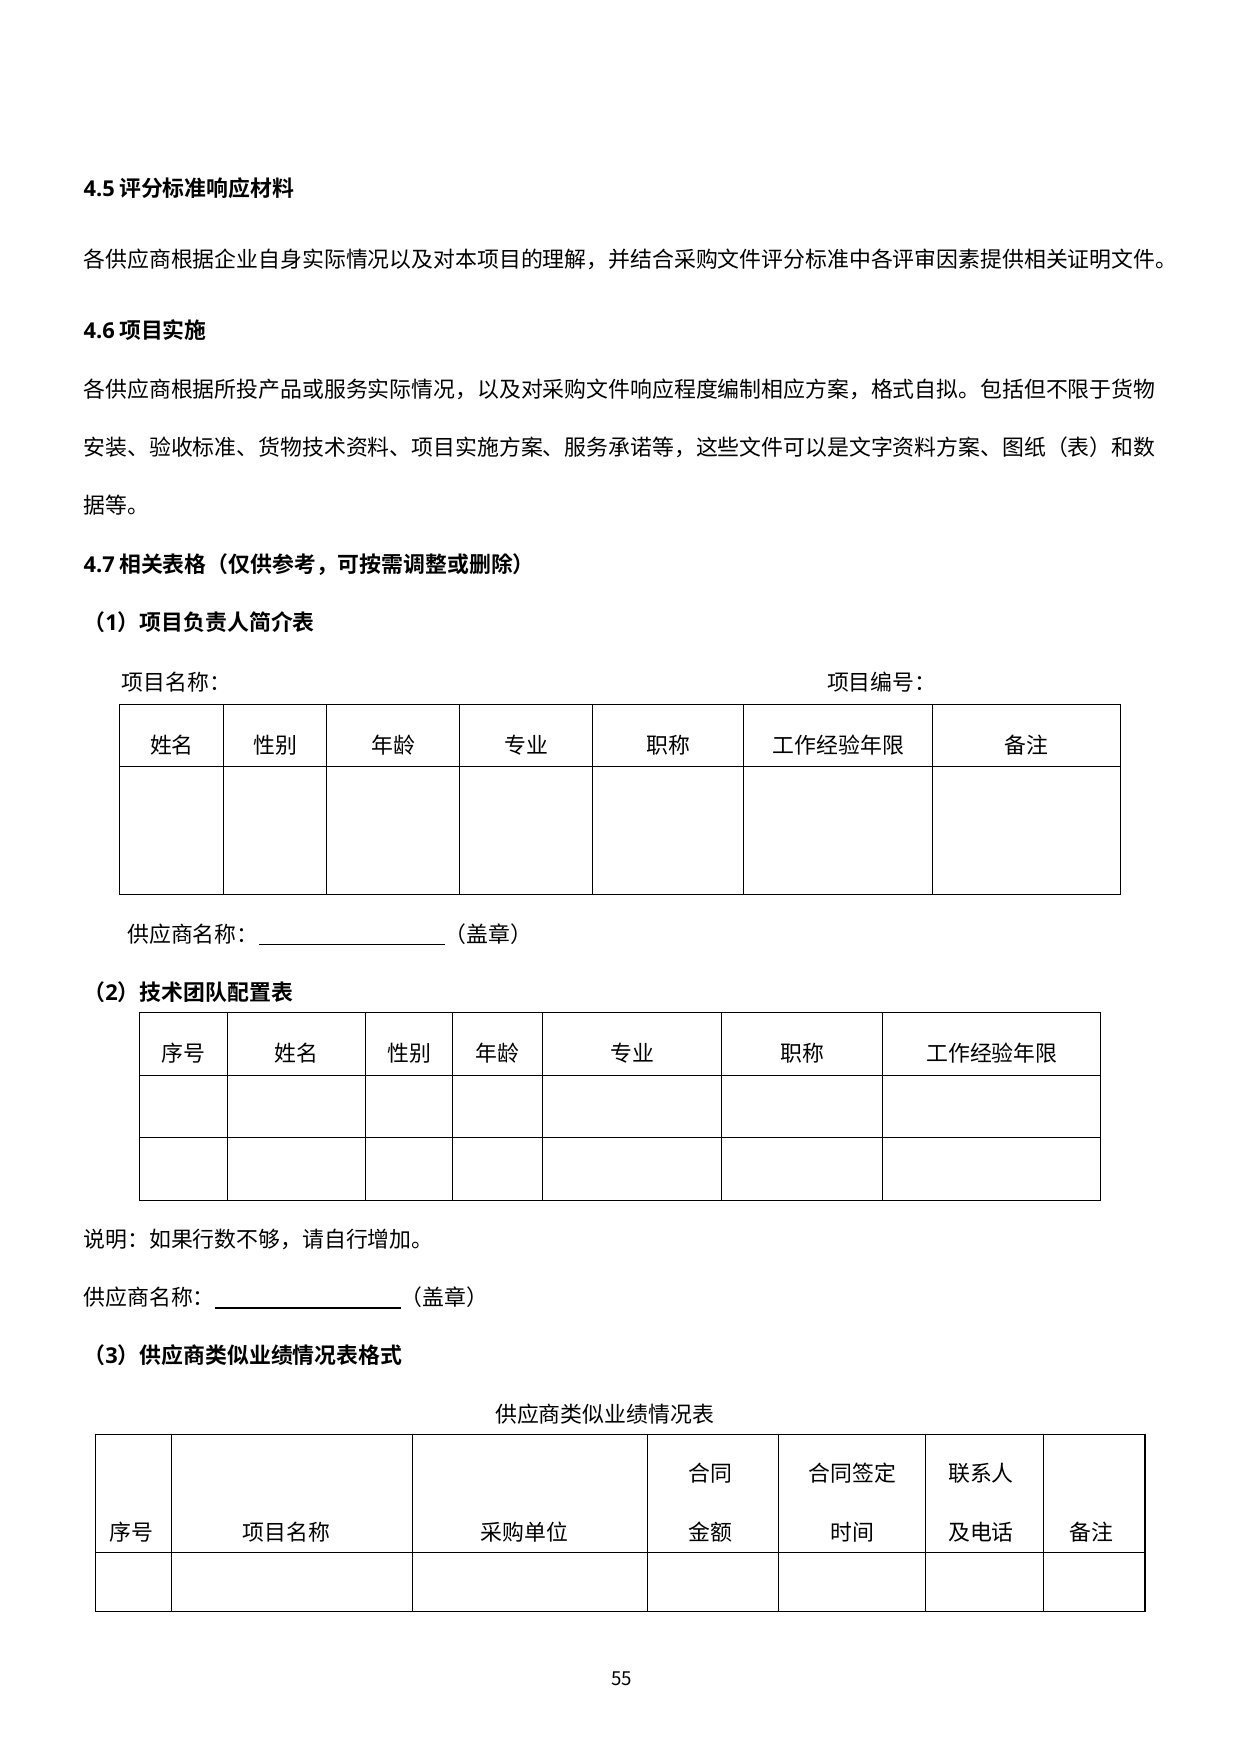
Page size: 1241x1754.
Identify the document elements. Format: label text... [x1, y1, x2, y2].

table_cell 专业 [460, 705, 592, 766]
table_header 工作经验年限 [883, 1013, 1100, 1074]
table_cell [722, 1138, 882, 1199]
table_cell [593, 767, 743, 894]
table_cell [453, 1138, 542, 1199]
table_header 序号 [140, 1013, 227, 1074]
table_header 性别 [366, 1013, 452, 1074]
table_cell [744, 767, 932, 894]
table_cell 备注 [933, 705, 1120, 766]
table_cell [96, 1553, 171, 1611]
text 供应商名称： （盖章） [83, 1259, 1157, 1317]
table_cell [1044, 1553, 1144, 1611]
subtitle 4.7相关表格（仅供参考，可按需调整或删除） [83, 526, 1157, 584]
table_cell 年龄 [327, 705, 459, 766]
table_cell [543, 1076, 721, 1137]
table_header 备注 [1044, 1435, 1144, 1552]
table_header 联系人 及电话 [926, 1435, 1043, 1552]
subtitle 4.6项目实施 [83, 292, 1157, 351]
table_cell 姓名 [120, 705, 223, 766]
table_cell 性别 [224, 705, 326, 766]
table_cell [453, 1076, 542, 1137]
table_header 专业 [543, 1013, 721, 1074]
table_cell [228, 1076, 365, 1137]
table_cell [366, 1138, 452, 1199]
table_cell 职称 [593, 705, 743, 766]
table_cell [648, 1553, 778, 1611]
table_header 姓名 [228, 1013, 365, 1074]
table_header 项目名称 [172, 1435, 412, 1552]
text 各供应商根据企业自身实际情况以及对本项目的理解，并结合采购文件评分标准中各评审因素提供相关证明文件。 [83, 221, 1157, 279]
table_cell [120, 767, 223, 894]
text （1）项目负责人简介表 [83, 584, 1157, 642]
table_cell [933, 767, 1120, 894]
table_header 采购单位 [413, 1435, 647, 1552]
table_header 项目名称： [120, 642, 825, 704]
table_cell [366, 1076, 452, 1137]
table_cell 工作经验年限 [744, 705, 932, 766]
table_cell [460, 767, 592, 894]
table_header 项目编号： [825, 642, 1120, 704]
table_cell [172, 1553, 412, 1611]
table_cell [140, 1138, 227, 1199]
table_cell [722, 1076, 882, 1137]
text （2）技术团队配置表 [83, 954, 1157, 1012]
table_header 序号 [96, 1435, 171, 1552]
table_cell [228, 1138, 365, 1199]
table_header 年龄 [453, 1013, 542, 1074]
table_cell [926, 1553, 1043, 1611]
text 供应商类似业绩情况表 [495, 1376, 1157, 1434]
table_header 合同签定 时间 [779, 1435, 925, 1552]
text 说明：如果行数不够，请自行增加。 [83, 1201, 1157, 1259]
text 供应商名称： （盖章） [83, 895, 1157, 954]
table_cell [413, 1553, 647, 1611]
text 各供应商根据所投产品或服务实际情况，以及对采购文件响应程度编制相应方案，格式自拟。包括但不限于货物安装、验收标准、货物技术资料、项目实施方案、服务承诺等，这些文件可以是文字资料方案、图纸（表）和数据等。 [83, 351, 1157, 526]
table_cell [543, 1138, 721, 1199]
table_cell [883, 1076, 1100, 1137]
table_cell [327, 767, 459, 894]
subtitle （3）供应商类似业绩情况表格式 [83, 1317, 1157, 1376]
table_header 合同 金额 [648, 1435, 778, 1552]
table_header 职称 [722, 1013, 882, 1074]
subtitle 4.5评分标准响应材料 [83, 150, 1157, 208]
table_cell [224, 767, 326, 894]
table_cell [779, 1553, 925, 1611]
table_cell [883, 1138, 1100, 1199]
table_cell [140, 1076, 227, 1137]
